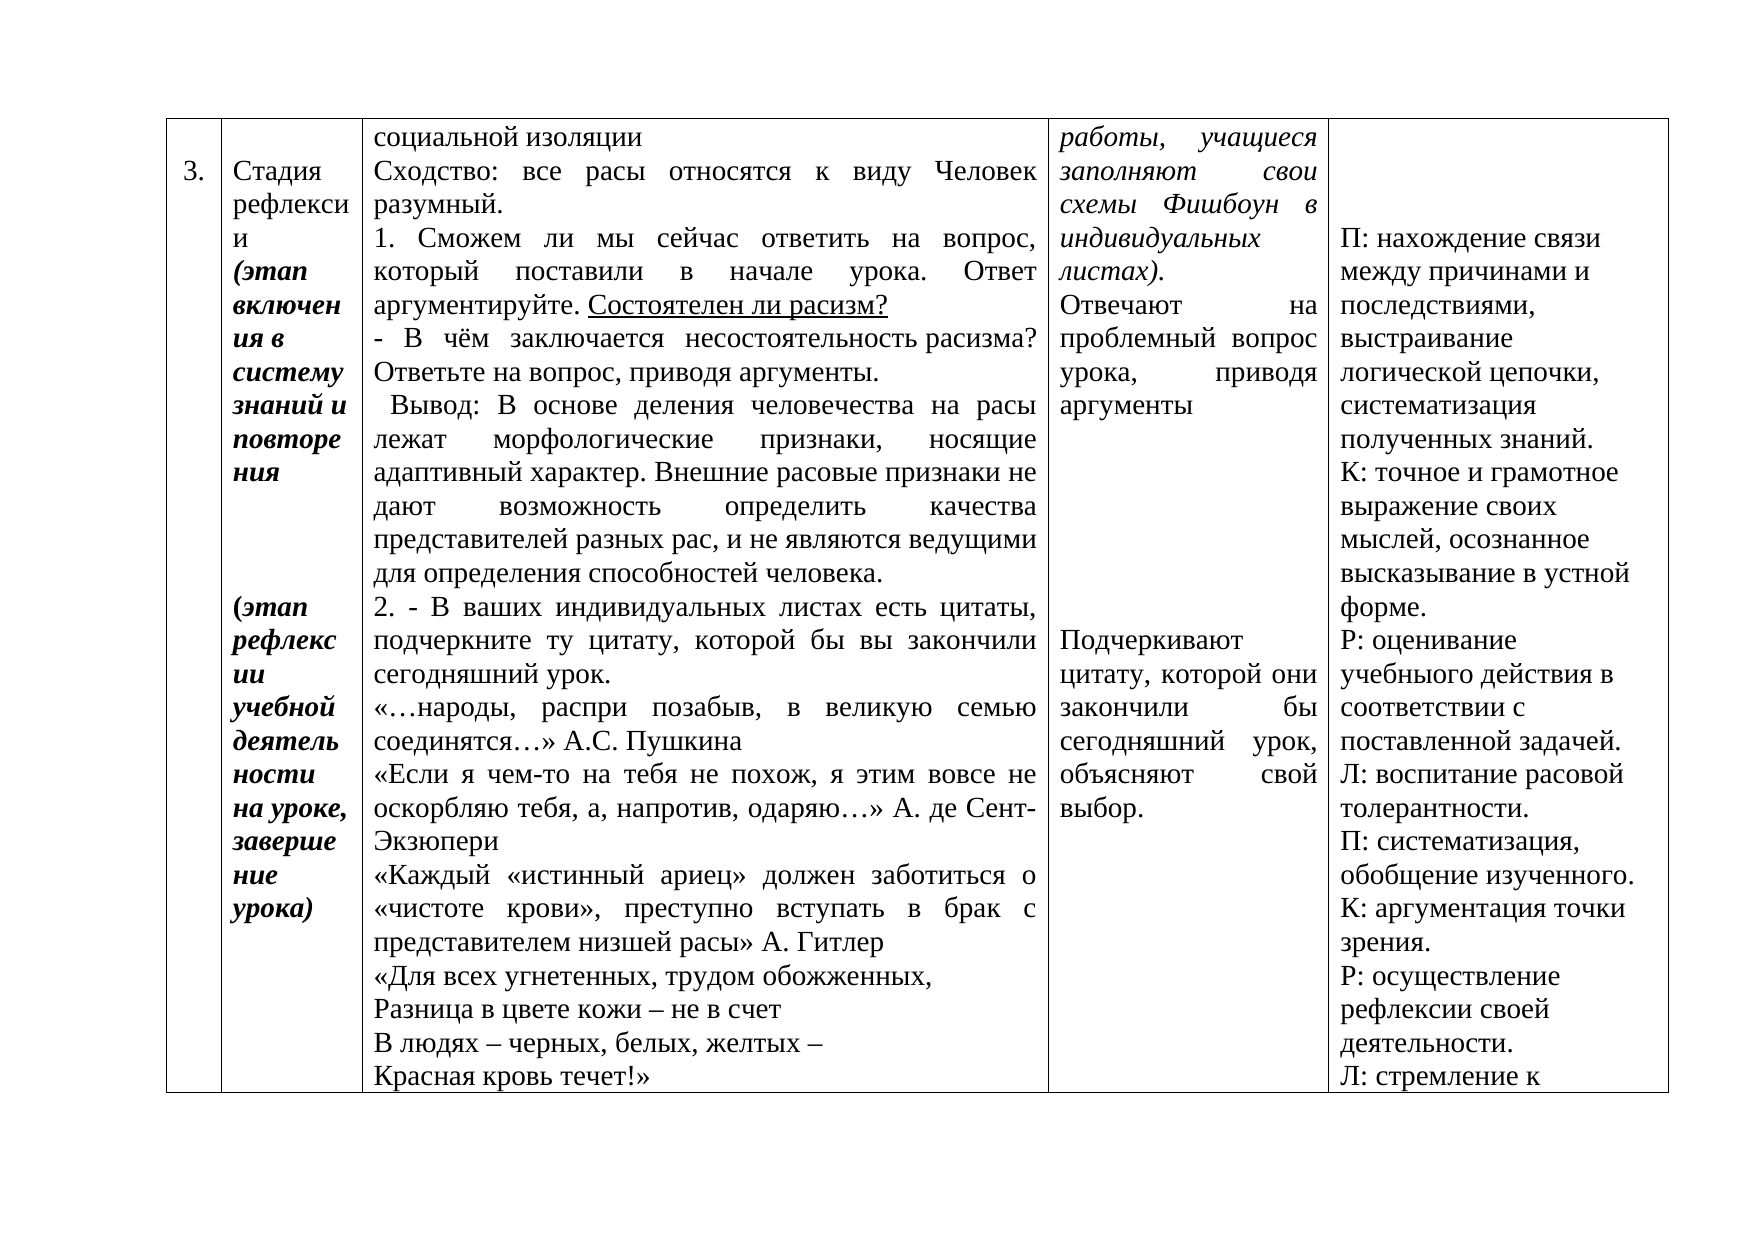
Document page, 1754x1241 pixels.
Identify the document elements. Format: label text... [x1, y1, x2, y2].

table_cell 1. 2. 3. [167, 119, 221, 1092]
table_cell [1329, 119, 1668, 1092]
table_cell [1049, 119, 1328, 1092]
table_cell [363, 119, 1048, 1092]
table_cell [222, 119, 362, 1092]
